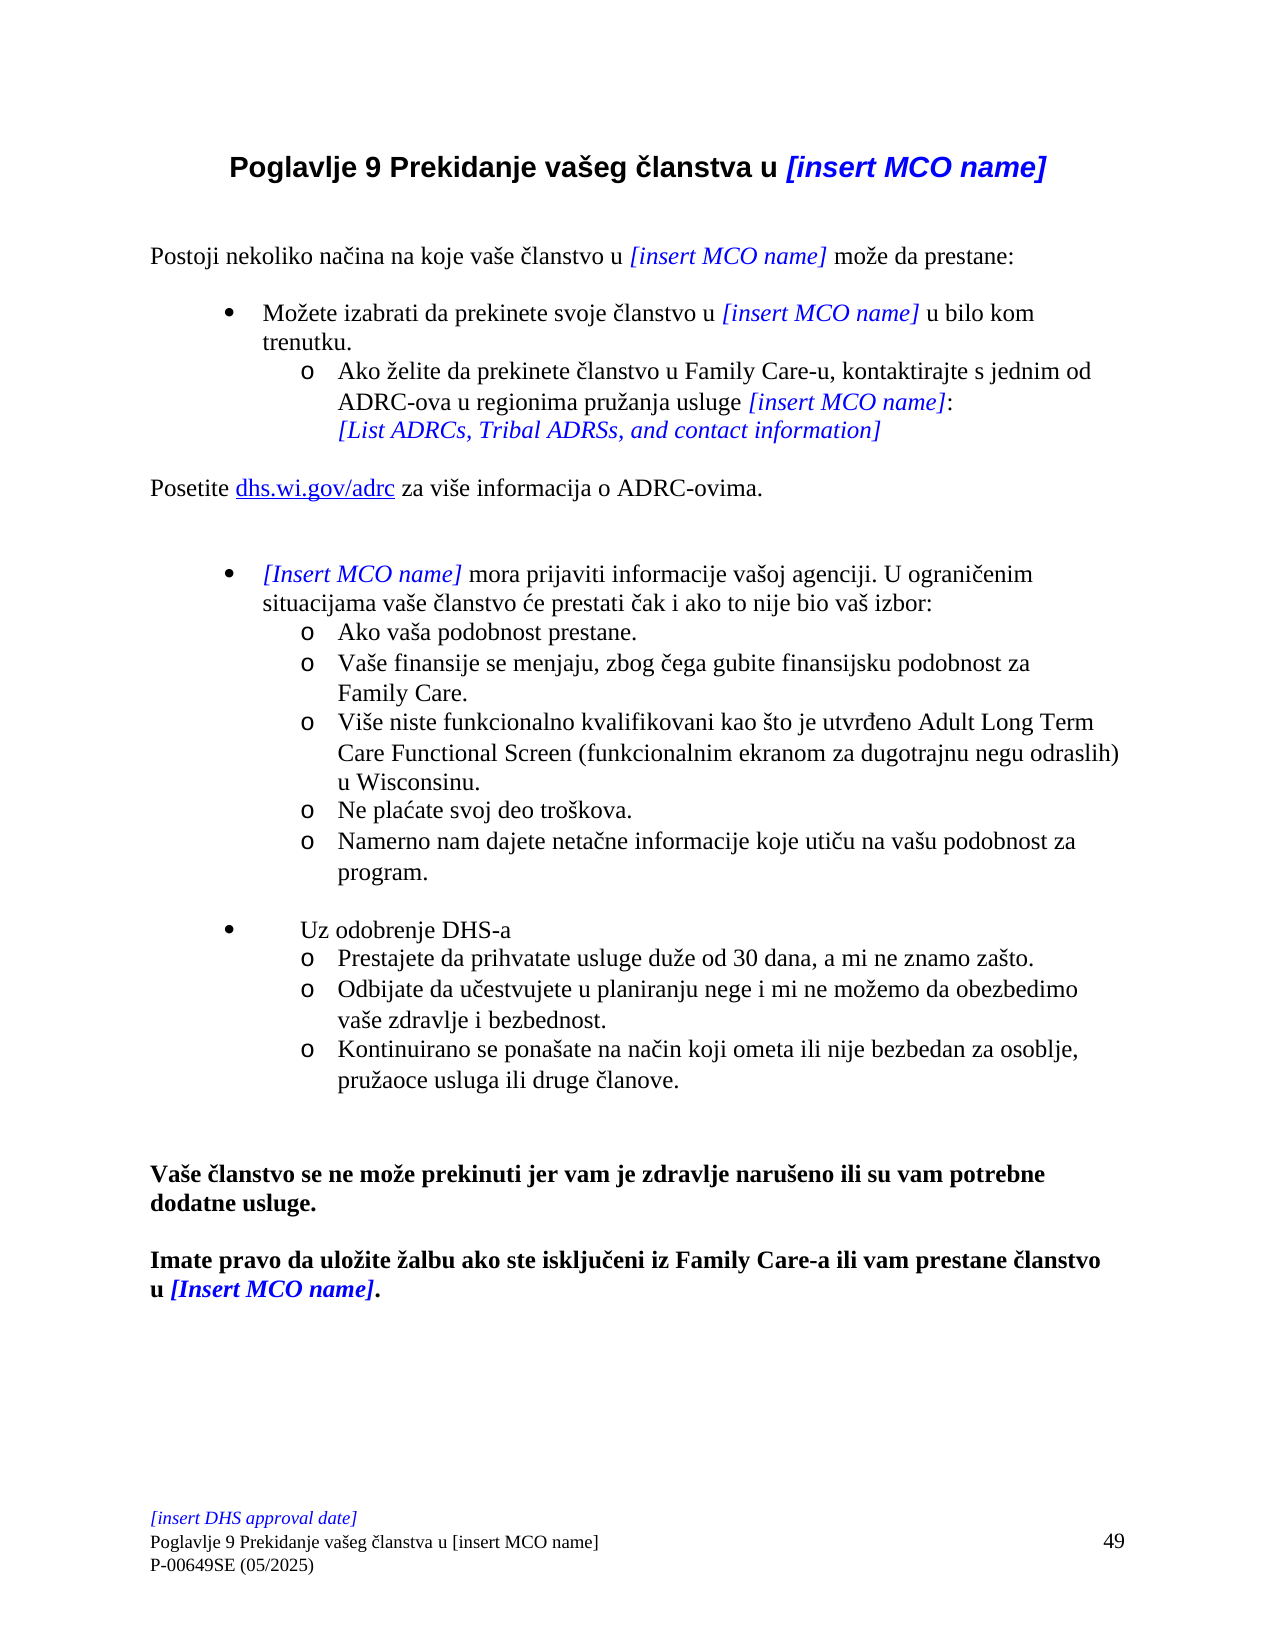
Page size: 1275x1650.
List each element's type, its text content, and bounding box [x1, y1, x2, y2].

list Namerno nam dajete netačne informacije koje utiču na vašu podobnost za program. [300, 826, 1125, 886]
text Postoji nekoliko načina na koje vaše članstvo u [insert MCO name] može da prestane: [150, 241, 1125, 270]
list Odbijate da učestvujete u planiranju nege i mi ne možemo da obezbedimo vaše zdravlje i bezbednost. [300, 974, 1125, 1034]
list [Insert MCO name] mora prijaviti informacije vašoj agenciji. U ograničenim situacijama vaše članstvo će prestati čak i ako to nije bio vaš izbor: [225, 559, 1125, 617]
list Uz odobrenje DHS-a [225, 915, 1125, 943]
list Više niste funkcionalno kvalifikovani kao što je utvrđeno Adult Long Term Care Functional Screen (funkcionalnim ekranom za dugotrajnu negu odraslih) u Wisconsinu. [300, 707, 1125, 796]
list Vaše finansije se menjaju, zbog čega gubite finansijsku podobnost za Family Care. [300, 648, 1125, 707]
list Kontinuirano se ponašate na način koji ometa ili nije bezbedan za osoblje, pružaoce usluga ili druge članove. [300, 1034, 1125, 1093]
list Ne plaćate svoj deo troškova. [300, 796, 1125, 826]
list Ako želite da prekinete članstvo u Family Care-u, kontaktirajte s jednim od ADRC-ova u regionima pružanja usluge [insert MCO name]: [300, 356, 1125, 416]
list Možete izabrati da prekinete svoje članstvo u [insert MCO name] u bilo kom trenutku. [225, 298, 1125, 356]
list Ako vaša podobnost prestane. [300, 617, 1125, 648]
text Vaše članstvo se ne može prekinuti jer vam je zdravlje narušeno ili su vam potrebne dodatne usluge. [150, 1159, 1125, 1217]
text Posetite dhs.wi.gov/adrc za više informacija o ADRC-ovima. [150, 473, 1125, 502]
list Prestajete da prihvatate usluge duže od 30 dana, a mi ne znamo zašto. [300, 943, 1125, 974]
text Imate pravo da uložite žalbu ako ste isključeni iz Family Care-a ili vam prestane članstvo u [Insert MCO name]. [150, 1246, 1125, 1303]
subtitle Poglavlje 9 Prekidanje vašeg članstva u [insert MCO name] [150, 150, 1125, 183]
text [List ADRCs, Tribal ADRSs, and contact information] [337, 416, 1125, 444]
